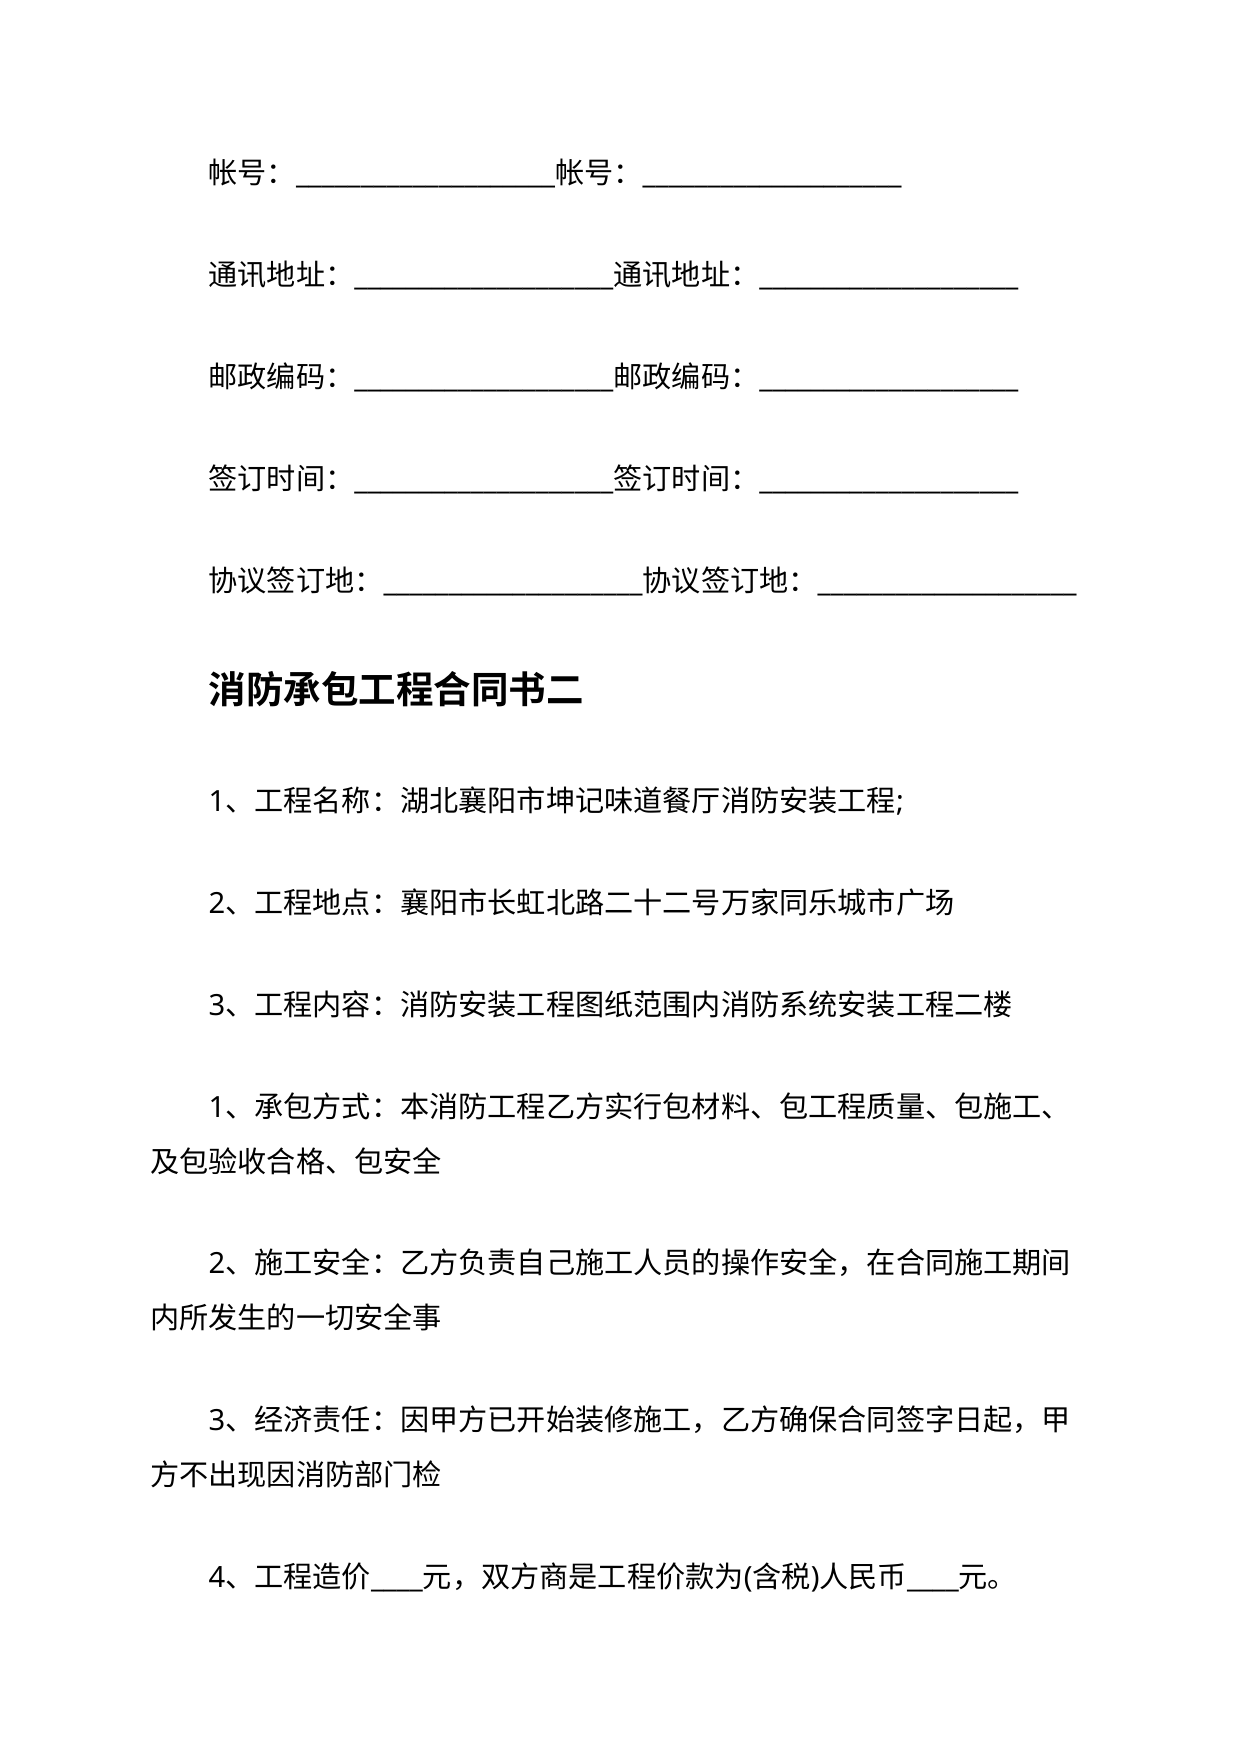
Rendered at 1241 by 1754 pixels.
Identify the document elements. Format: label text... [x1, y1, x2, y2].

text 签订时间：____________________签订时间：____________________ [150, 456, 1090, 498]
text 2、施工安全：乙方负责自己施工人员的操作安全，在合同施工期间内所发生的一切安全事 [150, 1240, 1090, 1337]
text 协议签订地：____________________协议签订地：____________________ [150, 558, 1090, 600]
text 邮政编码：____________________邮政编码：____________________ [150, 354, 1090, 396]
text 1、承包方式：本消防工程乙方实行包材料、包工程质量、包施工、及包验收合格、包安全 [150, 1083, 1090, 1181]
text 2、工程地点：襄阳市长虹北路二十二号万家同乐城市广场 [150, 879, 1090, 922]
text 3、经济责任：因甲方已开始装修施工，乙方确保合同签字日起，甲方不出现因消防部门检 [150, 1397, 1090, 1494]
text 消防承包工程合同书二 [150, 660, 1090, 714]
text 帐号：____________________帐号：____________________ [150, 150, 1090, 192]
text 1、工程名称：湖北襄阳市坤记味道餐厅消防安装工程; [150, 777, 1090, 820]
text 4、工程造价____元，双方商是工程价款为(含税)人民币____元。 [150, 1553, 1090, 1596]
text 3、工程内容：消防安装工程图纸范围内消防系统安装工程二楼 [150, 981, 1090, 1024]
text 通讯地址：____________________通讯地址：____________________ [150, 252, 1090, 294]
